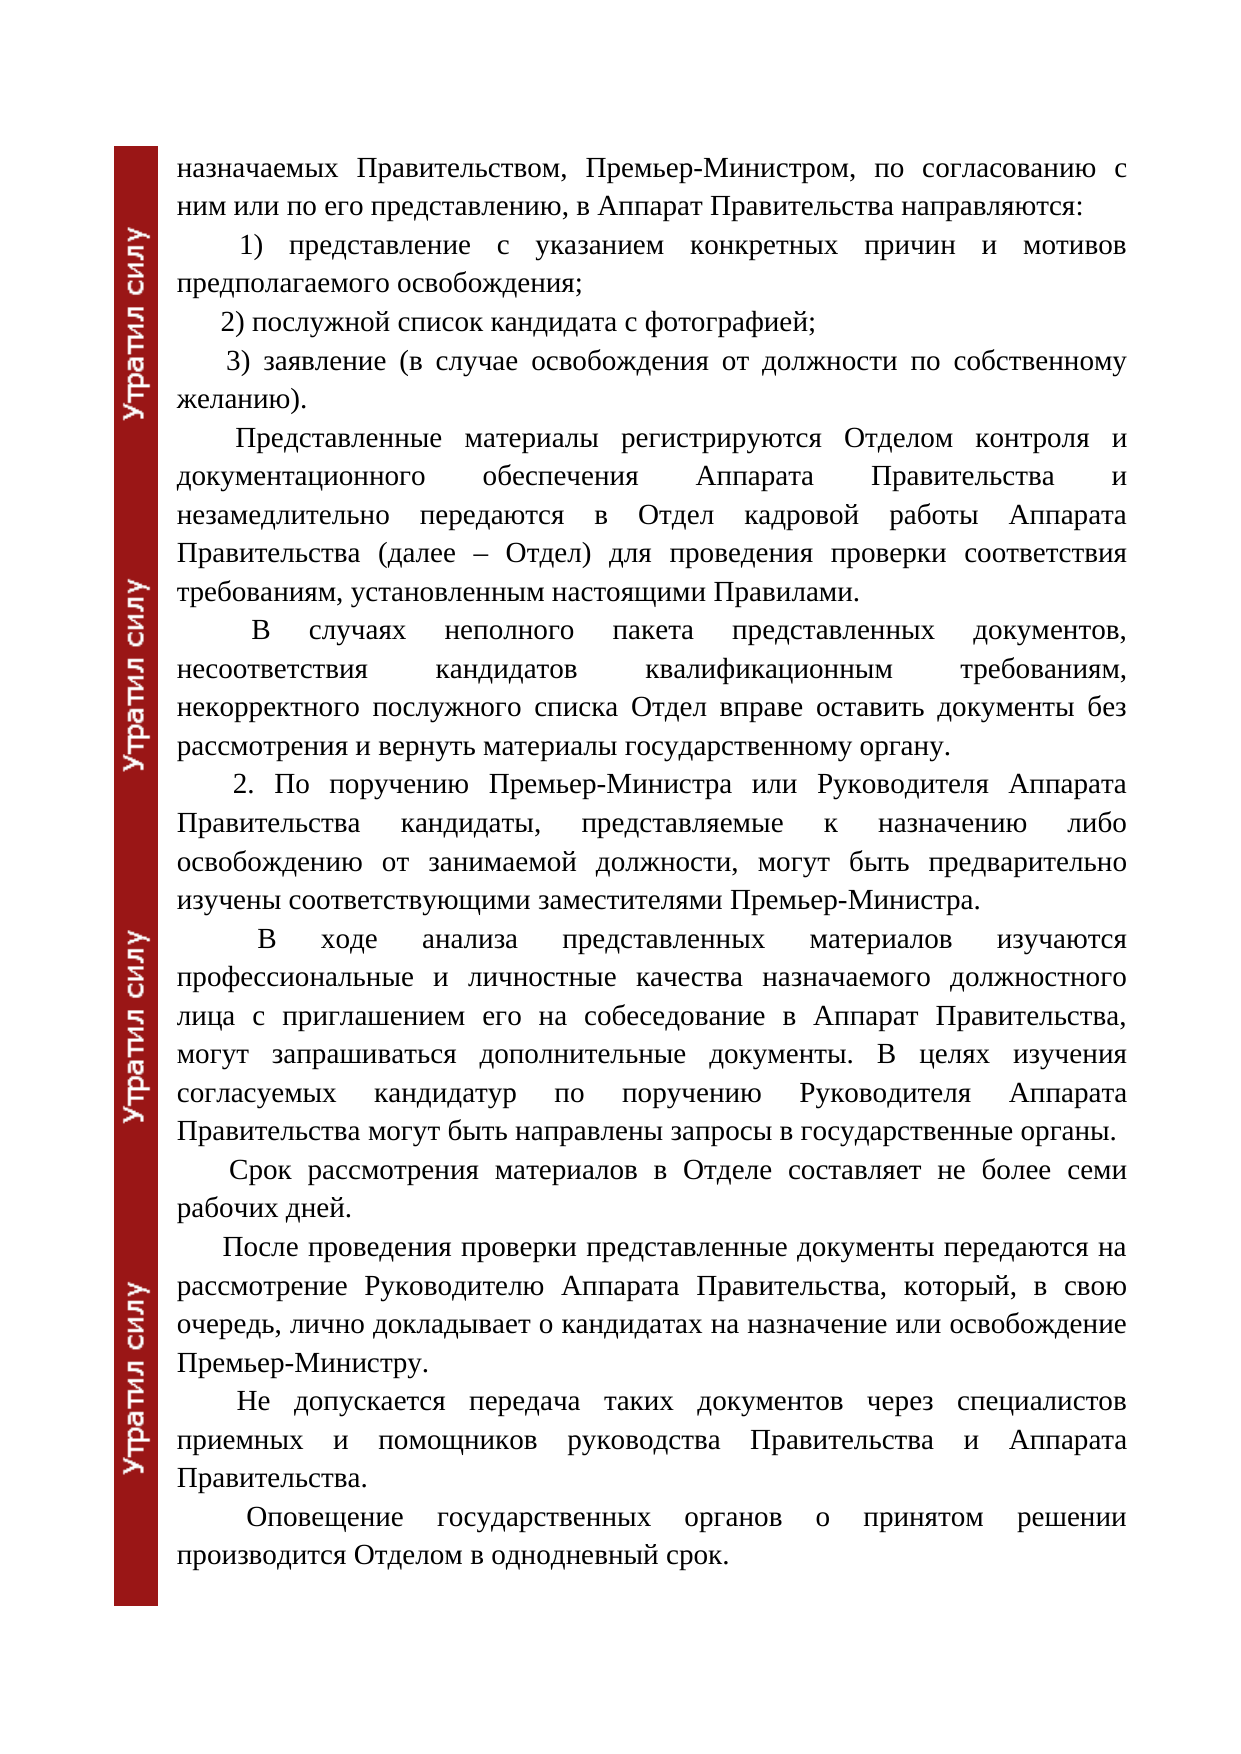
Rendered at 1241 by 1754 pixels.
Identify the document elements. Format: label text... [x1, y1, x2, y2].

text В ходе анализа представленных материалов изучаются профессиональные и личностные качества назначаемого должностного лица с приглашением его на собеседование в Аппарат Правительства, могут запрашиваться дополнительные документы. В целях изучения согласуемых кандидатур по поручению Руководителя Аппарата Правительства могут быть направлены запросы в государственные органы. [112, 921, 1128, 1147]
text 3) заявление (в случае освобождения от должности по собственному желанию). [112, 343, 1128, 415]
text 1) представление с указанием конкретных причин и мотивов предполагаемого освобождения; [112, 227, 1128, 299]
picture [114, 146, 158, 150]
text Срок рассмотрения материалов в Отделе составляет не более семи рабочих дней. [112, 1152, 1128, 1224]
text Представленные материалы регистрируются Отделом контроля и документационного обеспечения Аппарата Правительства и незамедлительно передаются в Отдел кадровой работы Аппарата Правительства (далее – Отдел) для проведения проверки соответствия требованиям, установленным настоящими Правилами. [112, 420, 1128, 607]
picture [114, 1224, 158, 1229]
picture [114, 1147, 158, 1152]
text Не допускается передача таких документов через специалистов приемных и помощников руководства Правительства и Аппарата Правительства. [112, 1383, 1128, 1494]
picture [114, 222, 158, 227]
text 2) послужной список кандидата с фотографией; [112, 304, 1128, 338]
text Оповещение государственных органов о принятом решении производится Отделом в однодневный срок. [112, 1499, 1128, 1571]
picture [114, 415, 158, 420]
picture [114, 338, 158, 343]
text 2. По поручению Премьер-Министра или Руководителя Аппарата Правительства кандидаты, представляемые к назначению либо освобождению от занимаемой должности, могут быть предварительно изучены соответствующими заместителями Премьер-Министра. [112, 767, 1128, 916]
picture [114, 916, 158, 921]
picture [114, 1378, 158, 1383]
picture [114, 1494, 158, 1499]
picture [114, 1571, 158, 1606]
picture [114, 299, 158, 304]
picture [114, 762, 158, 767]
picture [114, 607, 158, 612]
text После проведения проверки представленные документы передаются на рассмотрение Руководителю Аппарата Правительства, который, в свою очередь, лично докладывает о кандидатах на назначение или освобождение Премьер-Министру. [112, 1229, 1128, 1378]
text В случаях неполного пакета представленных документов, несоответствия кандидатов квалификационным требованиям, некорректного послужного списка Отдел вправе оставить документы без рассмотрения и вернуть материалы государственному органу. [112, 612, 1128, 762]
